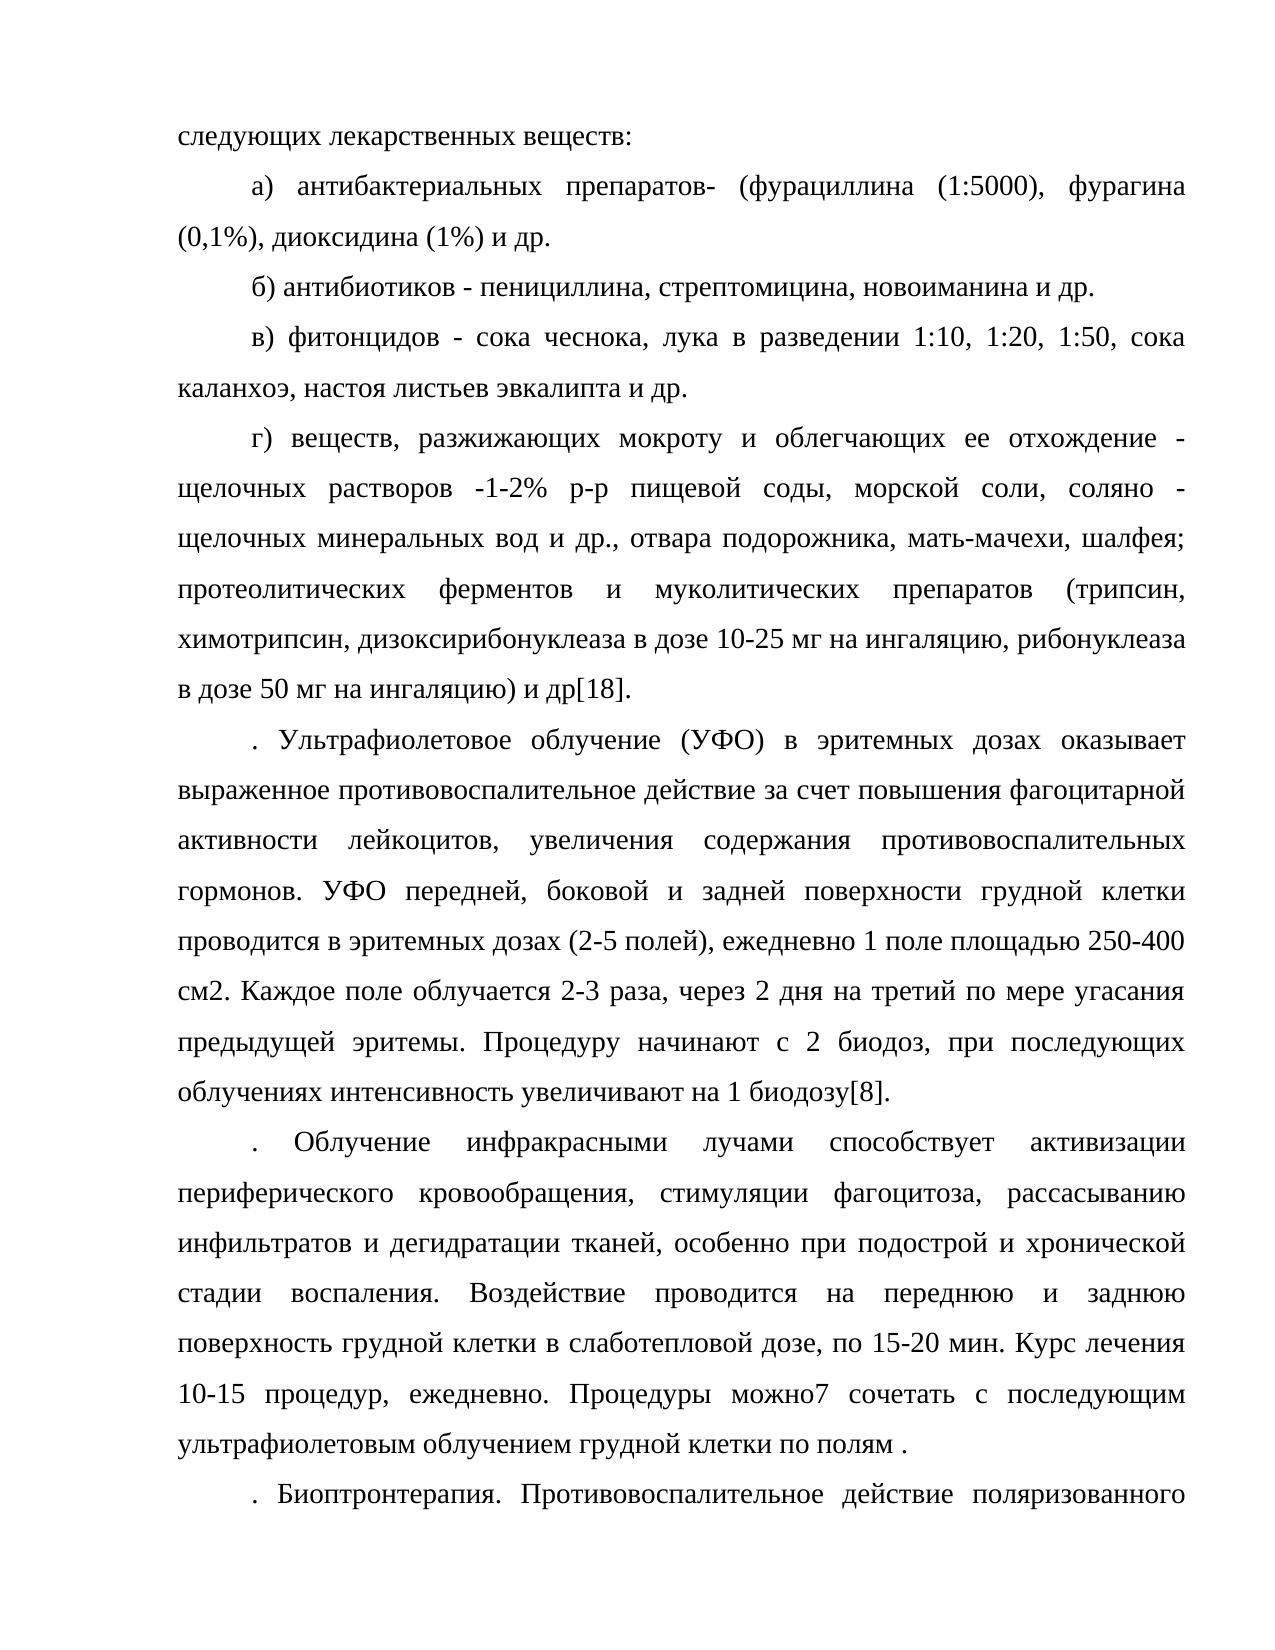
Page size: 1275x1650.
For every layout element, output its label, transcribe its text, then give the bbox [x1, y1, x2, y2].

text б) антибиотиков - пенициллина, стрептомицина, новоиманина и др. [177, 269, 1186, 303]
text . Ультрафиолетовое облучение (УФО) в эритемных дозах оказывает выраженное противовоспалительное действие за счет повышения фагоцитарной активности лейкоцитов, увеличения содержания противовоспалительных гормонов. УФО передней, боковой и задней поверхности грудной клетки проводится в эритемных дозах (2-5 полей), ежедневно 1 поле площадью 250-400 см2. Каждое поле облучается 2-3 раза, через 2 дня на третий по мере угасания предыдущей эритемы. Процедуру начинают с 2 биодоз, при последующих облучениях интенсивность увеличивают на 1 биодозу[8]. [177, 722, 1186, 1108]
text в) фитонцидов - сока чеснока, лука в разведении 1:10, 1:20, 1:50, сока каланхоэ, настоя листьев эвкалипта и др. [177, 319, 1186, 403]
text . Облучение инфракрасными лучами способствует активизации периферического кровообращения, стимуляции фагоцитоза, рассасыванию инфильтратов и дегидратации тканей, особенно при подострой и хронической стадии воспаления. Воздействие проводится на переднюю и заднюю поверхность грудной клетки в слаботепловой дозе, по 15-20 мин. Курс лечения 10-15 процедур, ежедневно. Процедуры можно7 сочетать с последующим ультрафиолетовым облучением грудной клетки по полям . [177, 1124, 1186, 1460]
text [177, 1477, 1186, 1510]
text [177, 118, 1186, 152]
text а) антибактериальных препаратов- (фурациллина (1:5000), фурагина (0,1%), диоксидина (1%) и др. [177, 168, 1186, 252]
text г) веществ, разжижающих мокроту и облегчающих ее отхождение - щелочных растворов -1-2% р-р пищевой соды, морской соли, соляно - щелочных минеральных вод и др., отвара подорожника, мать-мачехи, шалфея; протеолитических ферментов и муколитических препаратов (трипсин, химотрипсин, дизоксирибонуклеаза в дозе 10-25 мг на ингаляцию, рибонуклеаза в дозе 50 мг на ингаляцию) и др[18]. [177, 420, 1186, 705]
